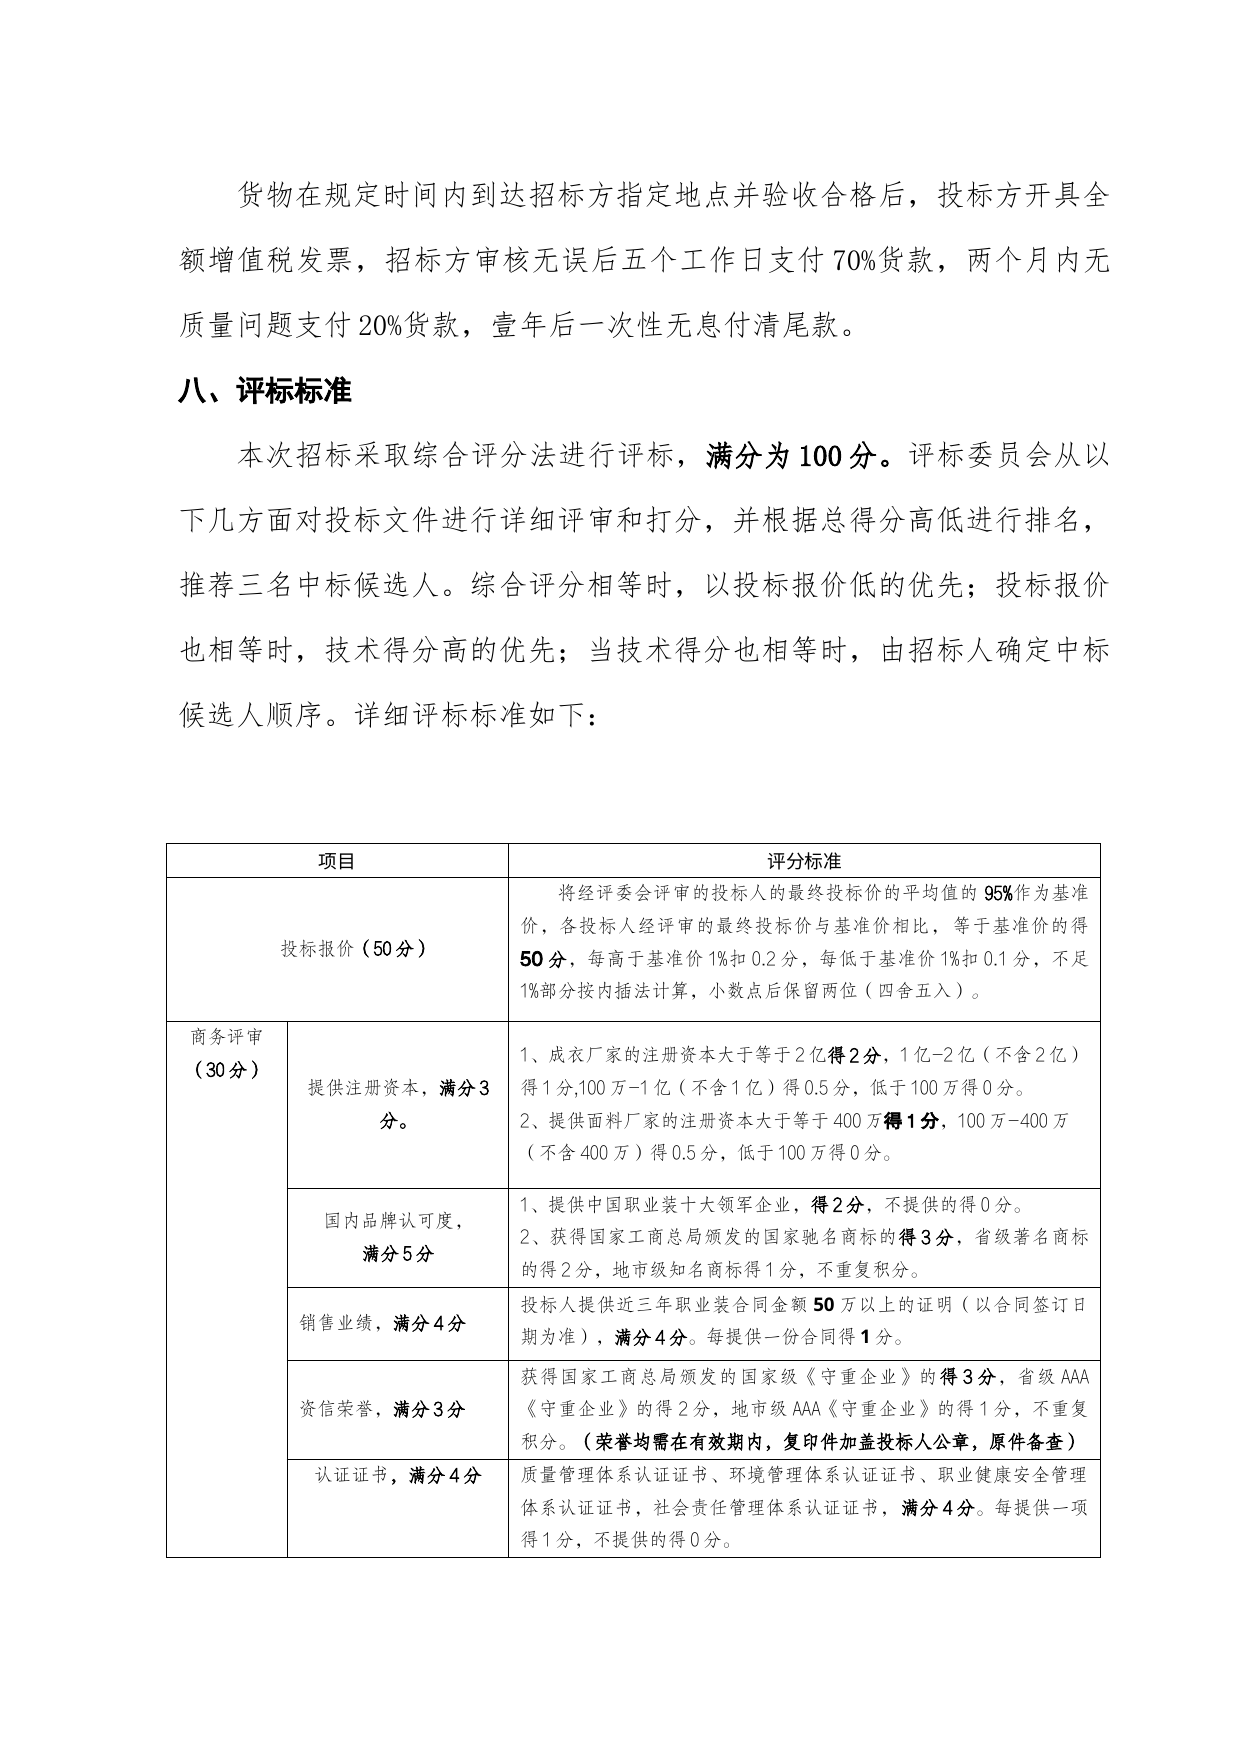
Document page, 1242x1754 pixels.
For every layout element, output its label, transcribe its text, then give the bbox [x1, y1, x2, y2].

table_cell 投标报价（50分） [167, 878, 508, 1021]
table_cell 国内品牌认可度， 满分5分 [288, 1189, 508, 1287]
table_cell 资信荣誉，满分3分 [288, 1361, 508, 1459]
table_cell 1、提供中国职业装十大领军企业，得2分，不提供的得0分。 2、获得国家工商总局颁发的国家驰名商标的得3分，省级著名商标的得2分，地市级知名商标得1分，不重复积分。 [509, 1189, 1100, 1287]
table_cell 提供注册资本，满分3分。 [288, 1022, 508, 1188]
table_header 项目 [167, 844, 508, 877]
text 八、评标标准 [177, 356, 1112, 421]
text 货物在规定时间内到达招标方指定地点并验收合格后，投标方开具全额增值税发票，招标方审核无误后五个工作日支付70%货款，两个月内无质量问题支付20%货款，壹年后一次性无息付清尾款。 [177, 161, 1112, 356]
table_cell 销售业绩，满分4分 [288, 1288, 508, 1360]
table_cell 认证证书，满分4分 [288, 1460, 508, 1557]
table_cell 将经评委会评审的投标人的最终投标价的平均值的95%作为基准价，各投标人经评审的最终投标价与基准价相比，等于基准价的得50分，每高于基准价1%扣0.2分，每低于基准价1%扣0.1分，不足1%部分按内插法计算，小数点后保留两位（四舍五入）。 [509, 878, 1100, 1021]
table_cell 1、成衣厂家的注册资本大于等于2亿得2分，1亿-2亿（不含2亿）得1分,100万-1亿（不含1亿）得0.5分，低于100万得0分。 2、提供面料厂家的注册资本大于等于400万得1分，100万-400万（不含400万）得0.5分，低于100万得0分。 [509, 1022, 1100, 1188]
table_header 评分标准 [509, 844, 1100, 877]
table_cell 商务评审（30分） [167, 1022, 287, 1557]
table_cell 质量管理体系认证证书、环境管理体系认证证书、职业健康安全管理体系认证证书，社会责任管理体系认证证书，满分4分。每提供一项得1分，不提供的得0分。 [509, 1460, 1100, 1557]
text 本次招标采取综合评分法进行评标，满分为100分。评标委员会从以下几方面对投标文件进行详细评审和打分，并根据总得分高低进行排名，推荐三名中标候选人。综合评分相等时，以投标报价低的优先；投标报价也相等时，技术得分高的优先；当技术得分也相等时，由招标人确定中标候选人顺序。详细评标标准如下： [177, 421, 1112, 746]
table_cell 获得国家工商总局颁发的国家级《守重企业》的得3分，省级AAA《守重企业》的得2分，地市级AAA《守重企业》的得1分，不重复积分。（荣誉均需在有效期内，复印件加盖投标人公章，原件备查） [509, 1361, 1100, 1459]
table_cell 投标人提供近三年职业装合同金额50万以上的证明（以合同签订日期为准），满分4分。每提供一份合同得1分。 [509, 1288, 1100, 1360]
